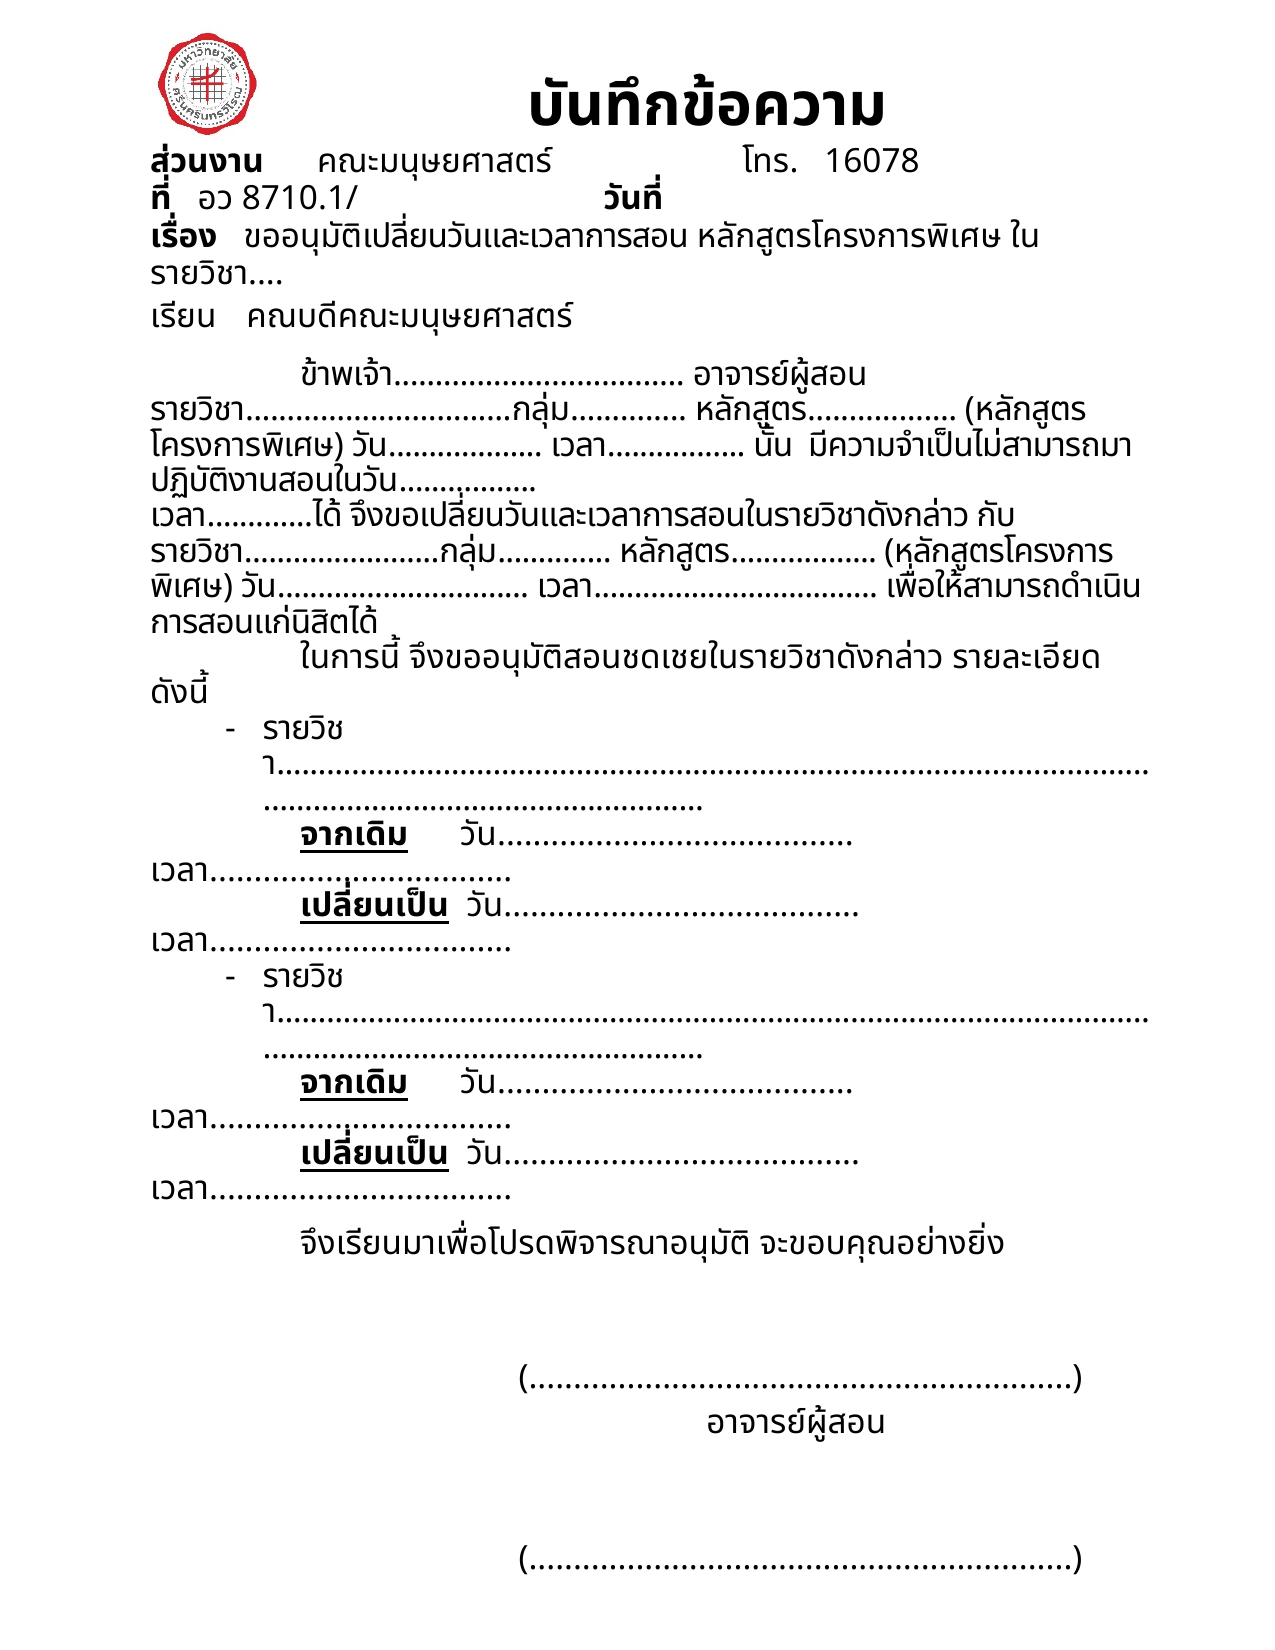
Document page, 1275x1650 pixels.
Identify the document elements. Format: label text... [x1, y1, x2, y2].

text บันทึกข้อความ [150, 60, 1152, 142]
text จากเดิม วัน........................................ เวลา.................................. [150, 1065, 1152, 1136]
text ในการนี้ จึงขออนุมัติสอนชดเชยในรายวิชาดังกล่าว รายละเอียดดังนี้ [150, 640, 1152, 711]
text ส่วนงาน คณะมนุษยศาสตร์ โทร. 16078 [150, 142, 1152, 180]
list รายวิชา.............................................................................................................................................................. [225, 711, 1152, 817]
text อาจารย์ผู้สอน [150, 1398, 1149, 1448]
text เปลี่ยนเป็น วัน........................................ เวลา.................................. [150, 888, 1152, 959]
text (.............................................................) [375, 1353, 1152, 1398]
text ข้าพเจ้า................................... อาจารย์ผู้สอนรายวิชา................................กลุ่ม.............. หลักสูตร.................. (หลักสูตรโครงการพิเศษ) วัน................... เวลา................. นั้น มีความจำเป็นไม่สามารถมาปฏิบัติงานสอนในวัน................. เวลา.............ได้ จึงขอเปลี่ยนวันและเวลาการสอนในรายวิชาดังกล่าว กับ รายวิชา........................กลุ่ม.............. หลักสูตร.................. (หลักสูตรโครงการพิเศษ) วัน............................... เวลา................................... เพื่อให้สามารถดำเนินการสอนแก่นิสิตได้ [150, 357, 1152, 640]
list รายวิชา.............................................................................................................................................................. [225, 959, 1152, 1065]
text จากเดิม วัน........................................ เวลา.................................. [150, 817, 1152, 888]
text เปลี่ยนเป็น วัน........................................ เวลา.................................. [150, 1136, 1152, 1207]
text เรียน คณบดีคณะมนุษยศาสตร์ [150, 292, 1152, 343]
text เรื่อง ขออนุมัติเปลี่ยนวันและเวลาการสอน หลักสูตรโครงการพิเศษ ในรายวิชา.... [150, 217, 1152, 292]
text จึงเรียนมาเพื่อโปรดพิจารณาอนุมัติ จะขอบคุณอย่างยิ่ง [225, 1219, 1152, 1270]
text ที่ อว 8710.1/ วันที่ [150, 180, 1152, 217]
picture [146, 20, 268, 147]
text (.............................................................) [375, 1534, 1152, 1579]
